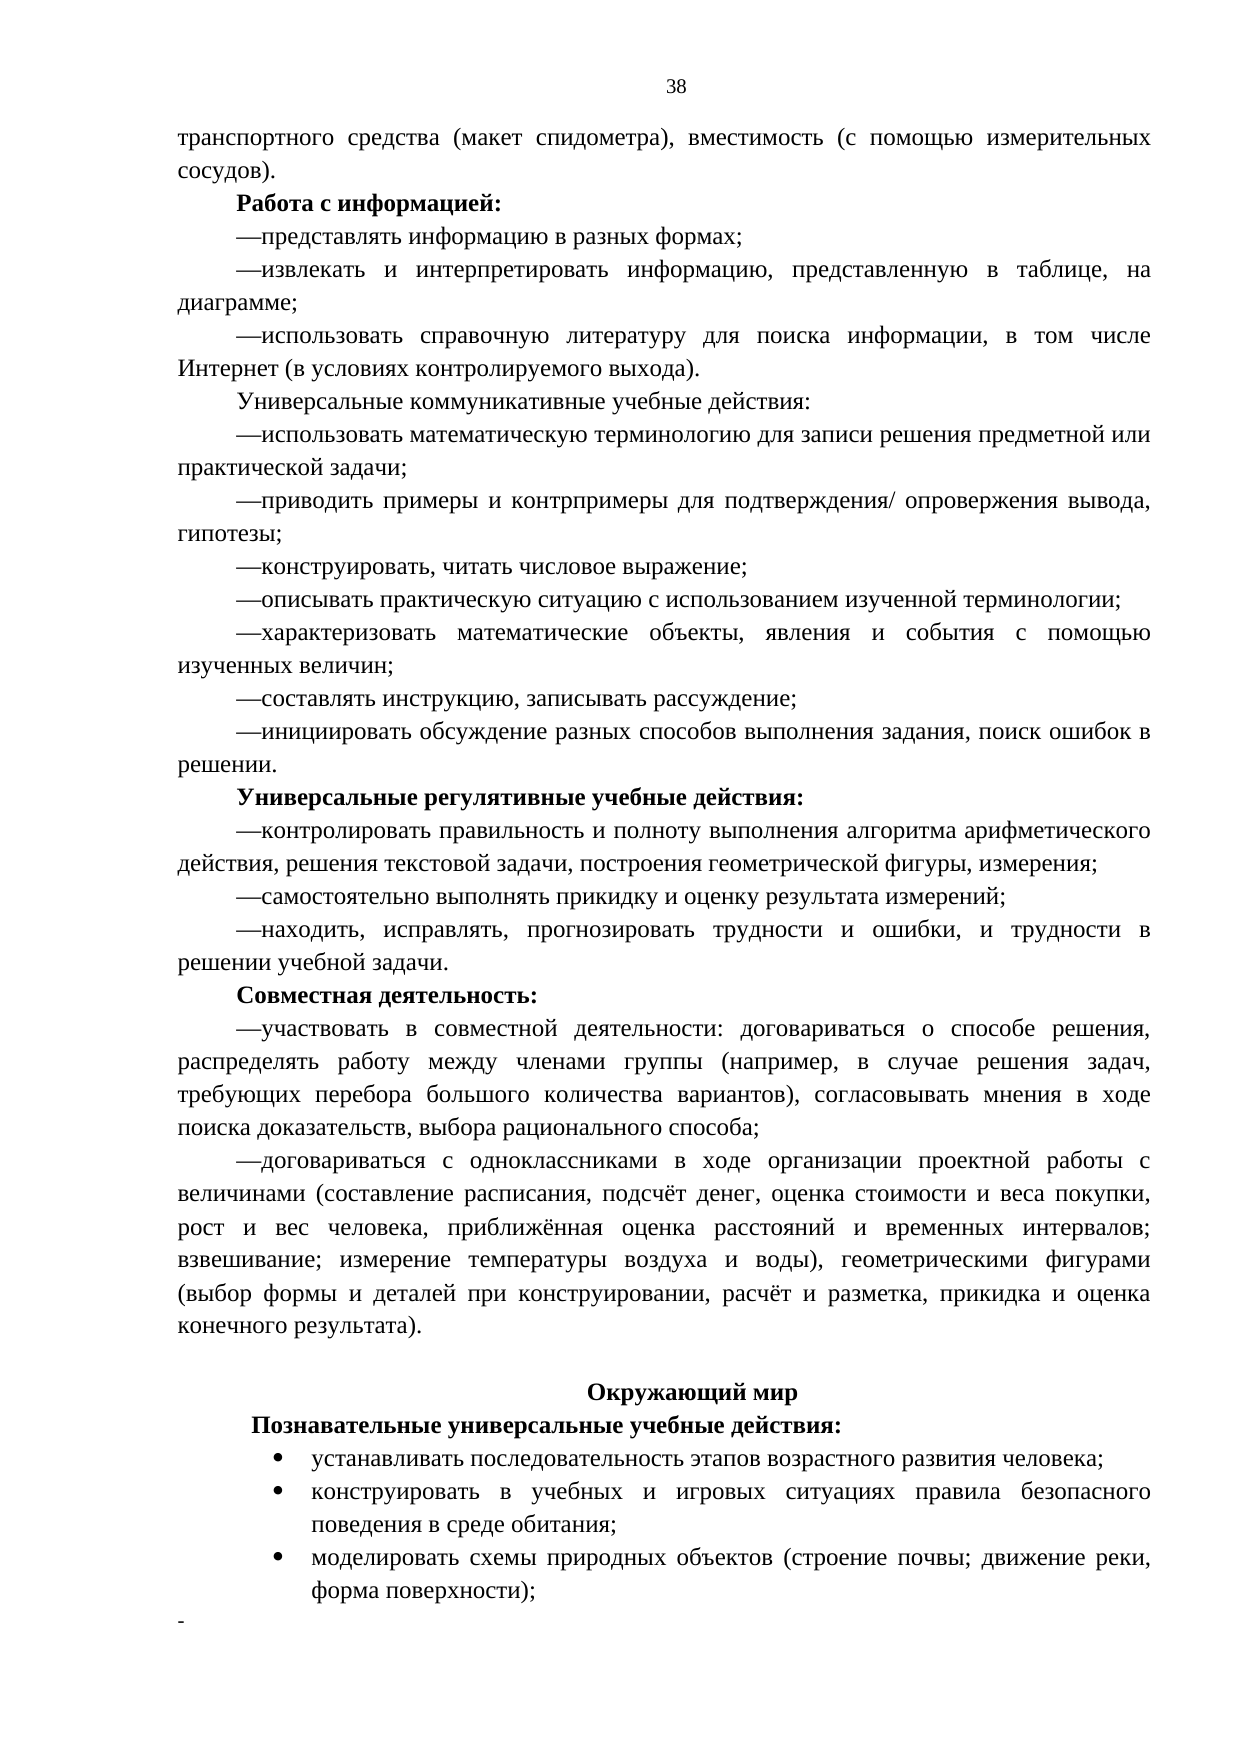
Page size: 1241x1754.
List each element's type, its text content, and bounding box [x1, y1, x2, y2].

text Совместная деятельность: [177, 980, 1152, 1009]
text —извлекать и интерпретировать информацию, представленную в таблице, на диаграмме; [177, 254, 1152, 316]
text —представлять информацию в разных формах; [177, 221, 1152, 250]
text —приводить примеры и контрпримеры для подтверждения/ опровержения вывода, гипотезы; [177, 485, 1152, 547]
text —инициировать обсуждение разных способов выполнения задания, поиск ошибок в решении. [177, 716, 1152, 778]
text —составлять инструкцию, записывать рассуждение; [177, 683, 1152, 712]
text Универсальные коммуникативные учебные действия: [177, 386, 1152, 415]
text —описывать практическую ситуацию с использованием изученной терминологии; [177, 584, 1152, 613]
text —использовать математическую терминологию для записи решения предметной или практической задачи; [177, 419, 1152, 481]
text Работа с информацией: [177, 188, 1152, 217]
text —характеризовать математические объекты, явления и события с помощью изученных величин; [177, 617, 1152, 679]
list конструировать в учебных и игровых ситуациях правила безопасного поведения в среде обитания; [274, 1476, 1152, 1537]
list моделировать схемы природных объектов (строение почвы; движение реки, форма поверхности); [274, 1542, 1152, 1603]
text —конструировать, читать числовое выражение; [177, 551, 1152, 580]
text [177, 122, 1152, 184]
text —контролировать правильность и полноту выполнения алгоритма арифметического действия, решения текстовой задачи, построения геометрической фигуры, измерения; [177, 815, 1152, 877]
text —находить, исправлять, прогнозировать трудности и ошибки, и трудности в решении учебной задачи. [177, 914, 1152, 976]
text Познавательные универсальные учебные действия: [177, 1410, 1152, 1438]
text —договариваться с одноклассниками в ходе организации проектной работы с величинами (составление расписания, подсчёт денег, оценка стоимости и веса покупки, рост и вес человека, приближённая оценка расстояний и временных интервалов; взвешивание; измерение температуры воздуха и воды), геометрическими фигурами (выбор формы и деталей при конструировании, расчёт и разметка, прикидка и оценка конечного результата). [177, 1146, 1152, 1339]
text —участвовать в совместной деятельности: договариваться о способе решения, распределять работу между членами группы (например, в случае решения задач, требующих перебора большого количества вариантов), согласовывать мнения в ходе поиска доказательств, выбора рационального способа; [177, 1013, 1152, 1141]
text —самостоятельно выполнять прикидку и оценку результата измерений; [177, 881, 1152, 910]
text —использовать справочную литературу для поиска информации, в том числе Интернет (в условиях контролируемого выхода). [177, 320, 1152, 382]
text Окружающий мир [177, 1377, 1149, 1405]
text Универсальные регулятивные учебные действия: [177, 782, 1152, 811]
list устанавливать последовательность этапов возрастного развития человека; [274, 1443, 1152, 1471]
